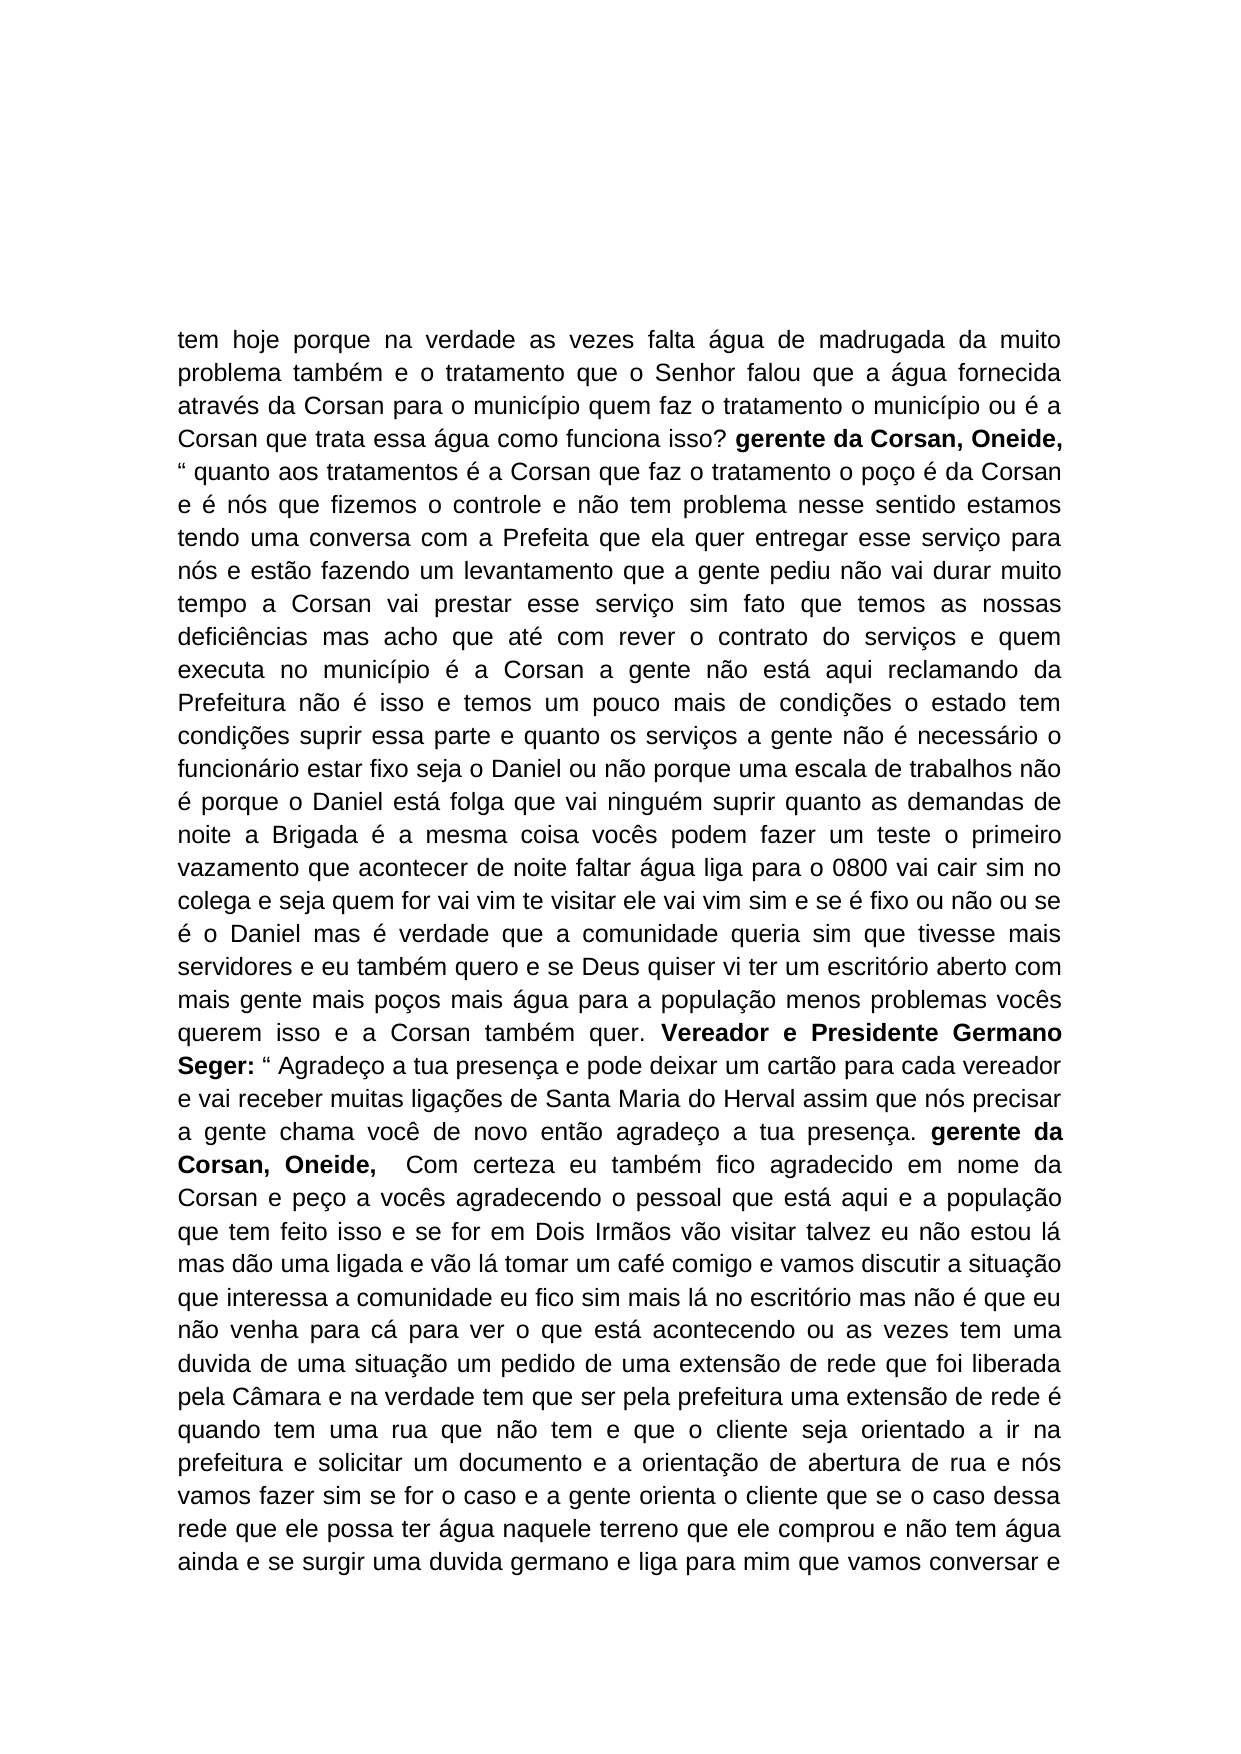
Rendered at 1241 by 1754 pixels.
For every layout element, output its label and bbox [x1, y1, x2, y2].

text [177, 325, 1063, 1575]
